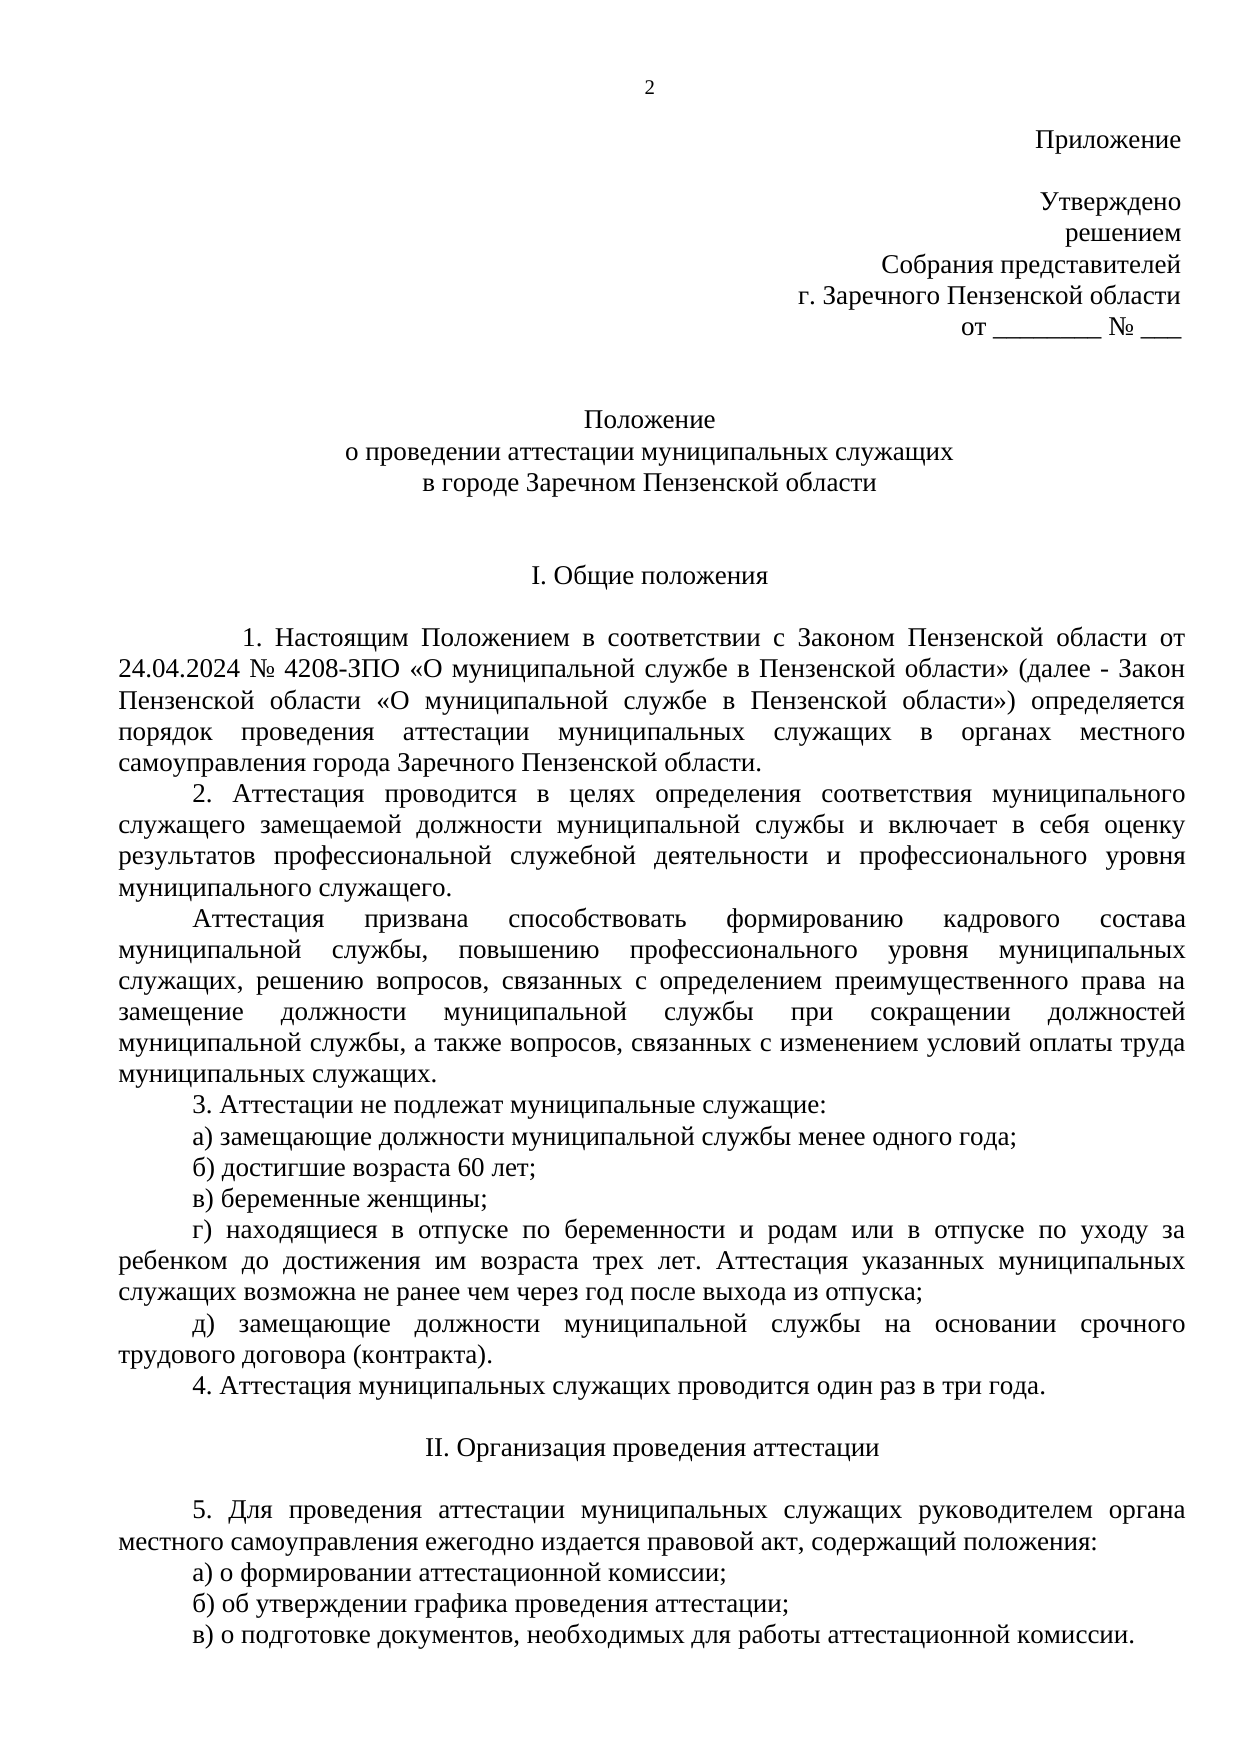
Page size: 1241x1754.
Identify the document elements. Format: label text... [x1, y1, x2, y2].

title в городе Заречном Пензенской области [118, 466, 1181, 497]
text г) находящиеся в отпуске по беременности и родам или в отпуске по уходу за ребенком до достижения им возраста трех лет. Аттестация указанных муниципальных служащих возможна не ранее чем через год после выхода из отпуска; [118, 1213, 1187, 1307]
text 5. Для проведения аттестации муниципальных служащих руководителем органа местного самоуправления ежегодно издается правовой акт, содержащий положения: [118, 1493, 1187, 1556]
text Собрания представителей [118, 248, 1181, 279]
text б) об утверждении графика проведения аттестации; [118, 1587, 1187, 1618]
text I. Общие положения [118, 559, 1181, 590]
text Приложение [738, 123, 1181, 154]
text 4. Аттестация муниципальных служащих проводится один раз в три года. [118, 1369, 1187, 1400]
text от ________ № ___ [118, 310, 1181, 341]
text решением [118, 217, 1181, 248]
text д) замещающие должности муниципальной службы на основании срочного трудового договора (контракта). [118, 1307, 1187, 1369]
title Положение [118, 403, 1181, 434]
text в) о подготовке документов, необходимых для работы аттестационной комиссии. [118, 1618, 1187, 1649]
text а) замещающие должности муниципальной службы менее одного года; [118, 1120, 1187, 1151]
text Утверждено [118, 185, 1181, 217]
text б) достигшие возраста 60 лет; [118, 1151, 1187, 1182]
text в) беременные женщины; [118, 1182, 1187, 1213]
title о проведении аттестации муниципальных служащих [118, 434, 1181, 466]
text а) о формировании аттестационной комиссии; [118, 1556, 1187, 1587]
text II. Организация проведения аттестации [118, 1431, 1187, 1462]
text 2. Аттестация проводится в целях определения соответствия муниципального служащего замещаемой должности муниципальной службы и включает в себя оценку результатов профессиональной служебной деятельности и профессионального уровня муниципального служащего. [118, 777, 1187, 902]
text 1. Настоящим Положением в соответствии с Законом Пензенской области от 24.04.2024 № 4208-ЗПО «О муниципальной службе в Пензенской области» (далее - Закон Пензенской области «О муниципальной службе в Пензенской области») определяется порядок проведения аттестации муниципальных служащих в органах местного самоуправления города Заречного Пензенской области. [118, 621, 1187, 777]
text г. Заречного Пензенской области [118, 279, 1181, 310]
text Аттестация призвана способствовать формированию кадрового состава муниципальной службы, повышению профессионального уровня муниципальных служащих, решению вопросов, связанных с определением преимущественного права на замещение должности муниципальной службы при сокращении должностей муниципальной службы, а также вопросов, связанных с изменением условий оплаты труда муниципальных служащих. [118, 902, 1187, 1089]
text 3. Аттестации не подлежат муниципальные служащие: [118, 1089, 1187, 1120]
